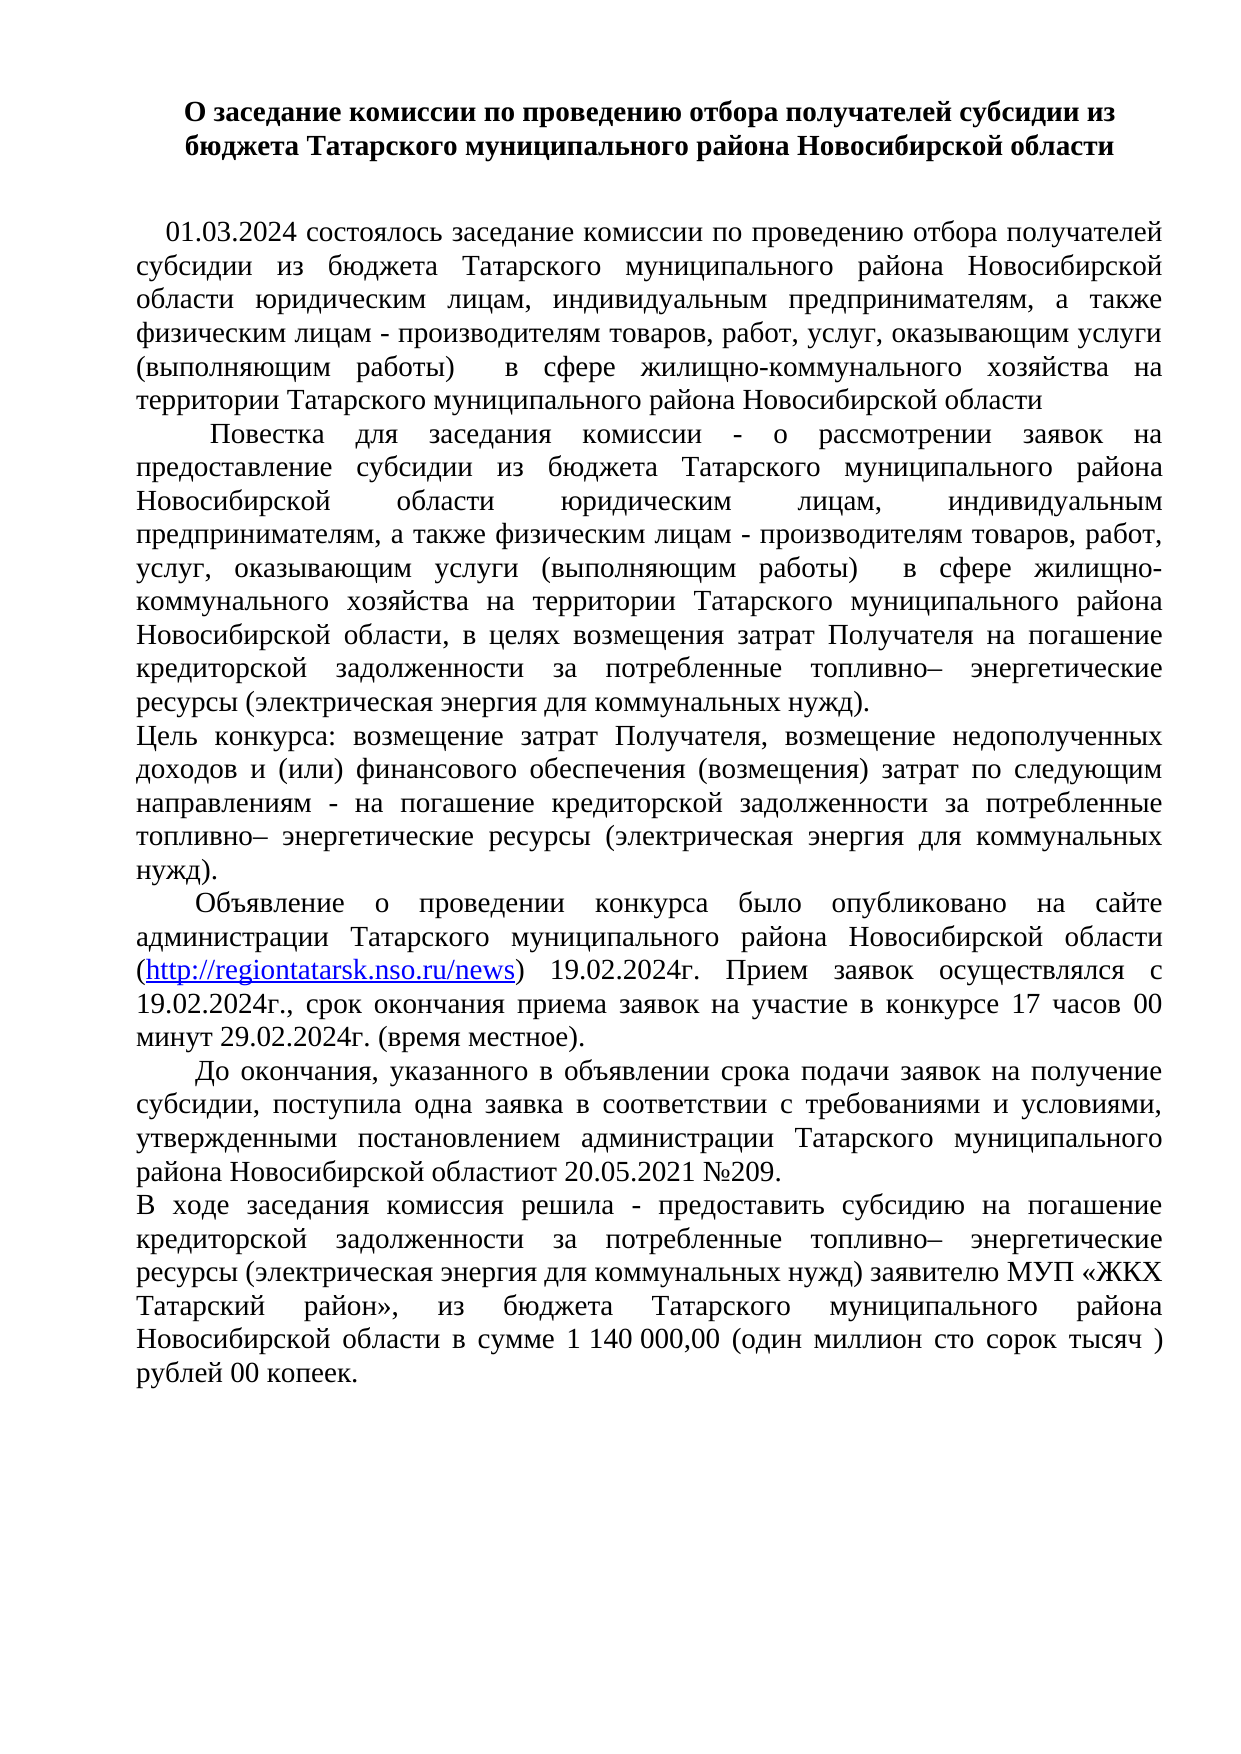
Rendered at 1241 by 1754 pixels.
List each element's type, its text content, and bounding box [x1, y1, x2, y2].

text Объявление о проведении конкурса было опубликовано на сайте администрации Татарского муниципального района Новосибирской области (http://regiontatarsk.nso.ru/news) 19.02.2024г. Прием заявок осуществлялся с 19.02.2024г., срок окончания приема заявок на участие в конкурсе 17 часов 00 минут 29.02.2024г. (время местное). [136, 885, 1163, 1053]
text 01.03.2024 состоялось заседание комиссии по проведению отбора получателей субсидии из бюджета Татарского муниципального района Новосибирской области юридическим лицам, индивидуальным предпринимателям, а также физическим лицам - производителям товаров, работ, услуг, оказывающим услуги (выполняющим работы) в сфере жилищно-коммунального хозяйства на территории Татарского муниципального района Новосибирской области [136, 214, 1163, 416]
text До окончания, указанного в объявлении срока подачи заявок на получение субсидии, поступила одна заявка в соответствии с требованиями и условиями, утвержденными постановлением администрации Татарского муниципального района Новосибирской областиот 20.05.2021 №209. [136, 1053, 1163, 1187]
text В ходе заседания комиссия решила - предоставить субсидию на погашение кредиторской задолженности за потребленные топливно– энергетические ресурсы (электрическая энергия для коммунальных нужд) заявителю МУП «ЖКХ Татарский район», из бюджета Татарского муниципального района Новосибирской области в сумме 1 140 000,00 (один миллион сто сорок тысяч ) рублей 00 копеек. [136, 1187, 1163, 1388]
text Повестка для заседания комиссии - о рассмотрении заявок на предоставление субсидии из бюджета Татарского муниципального района Новосибирской области юридическим лицам, индивидуальным предпринимателям, а также физическим лицам - производителям товаров, работ, услуг, оказывающим услуги (выполняющим работы) в сфере жилищно-коммунального хозяйства на территории Татарского муниципального района Новосибирской области, в целях возмещения затрат Получателя на погашение кредиторской задолженности за потребленные топливно– энергетические ресурсы (электрическая энергия для коммунальных нужд). [136, 416, 1163, 718]
subtitle О заседание комиссии по проведению отбора получателей субсидии из бюджета Татарского муниципального района Новосибирской области [136, 94, 1163, 162]
text Цель конкурса: возмещение затрат Получателя, возмещение недополученных доходов и (или) финансового обеспечения (возмещения) затрат по следующим направлениям - на погашение кредиторской задолженности за потребленные топливно– энергетические ресурсы (электрическая энергия для коммунальных нужд). [136, 718, 1163, 885]
